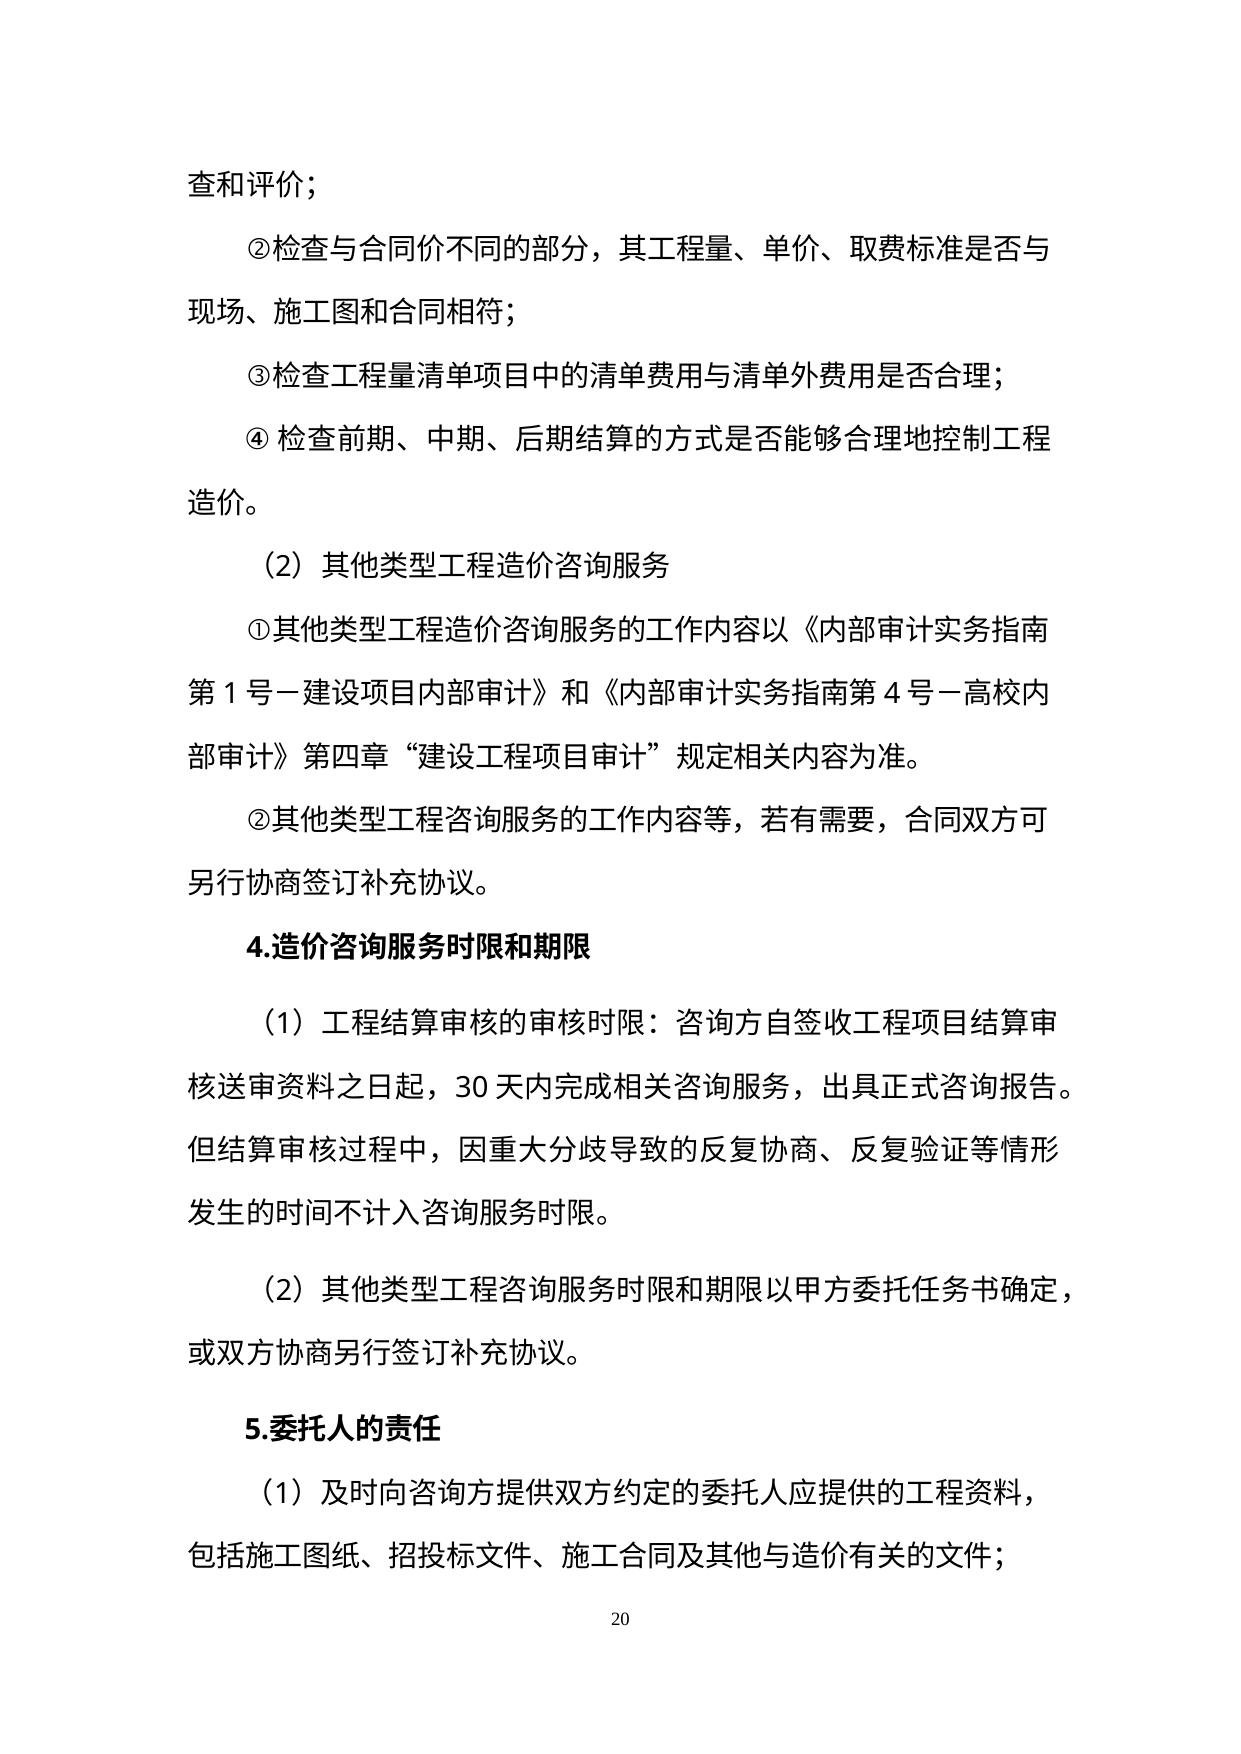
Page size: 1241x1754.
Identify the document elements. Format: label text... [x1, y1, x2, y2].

text （2）其他类型工程咨询服务时限和期限以甲方委托任务书确定，或双方协商另行签订补充协议。 [187, 1266, 1060, 1372]
text 4.造价咨询服务时限和期限 [187, 923, 1060, 966]
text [187, 162, 1053, 204]
text ④检查前期、中期、后期结算的方式是否能够合理地控制工程造价。 [187, 416, 1053, 522]
text 其他类型工程咨询服务的工作内容等，若有需要，合同双方可另行协商签订补充协议。 [187, 797, 1053, 902]
text 其他类型工程造价咨询服务的工作内容以《内部审计实务指南第1号－建设项目内部审计》和《内部审计实务指南第4号－高校内部审计》第四章“建设工程项目审计”规定相关内容为准。 [187, 606, 1053, 776]
text 检查工程量清单项目中的清单费用与清单外费用是否合理； [187, 352, 1053, 394]
text 5.委托人的责任 [187, 1406, 1053, 1448]
text （1）及时向咨询方提供双方约定的委托人应提供的工程资料，包括施工图纸、招投标文件、施工合同及其他与造价有关的文件； [187, 1469, 1053, 1575]
text （2）其他类型工程造价咨询服务 [187, 543, 1053, 585]
text 检查与合同价不同的部分，其工程量、单价、取费标准是否与现场、施工图和合同相符； [187, 225, 1053, 331]
text （1）工程结算审核的审核时限：咨询方自签收工程项目结算审核送审资料之日起，30天内完成相关咨询服务，出具正式咨询报告。但结算审核过程中，因重大分歧导致的反复协商、反复验证等情形发生的时间不计入咨询服务时限。 [187, 999, 1060, 1232]
